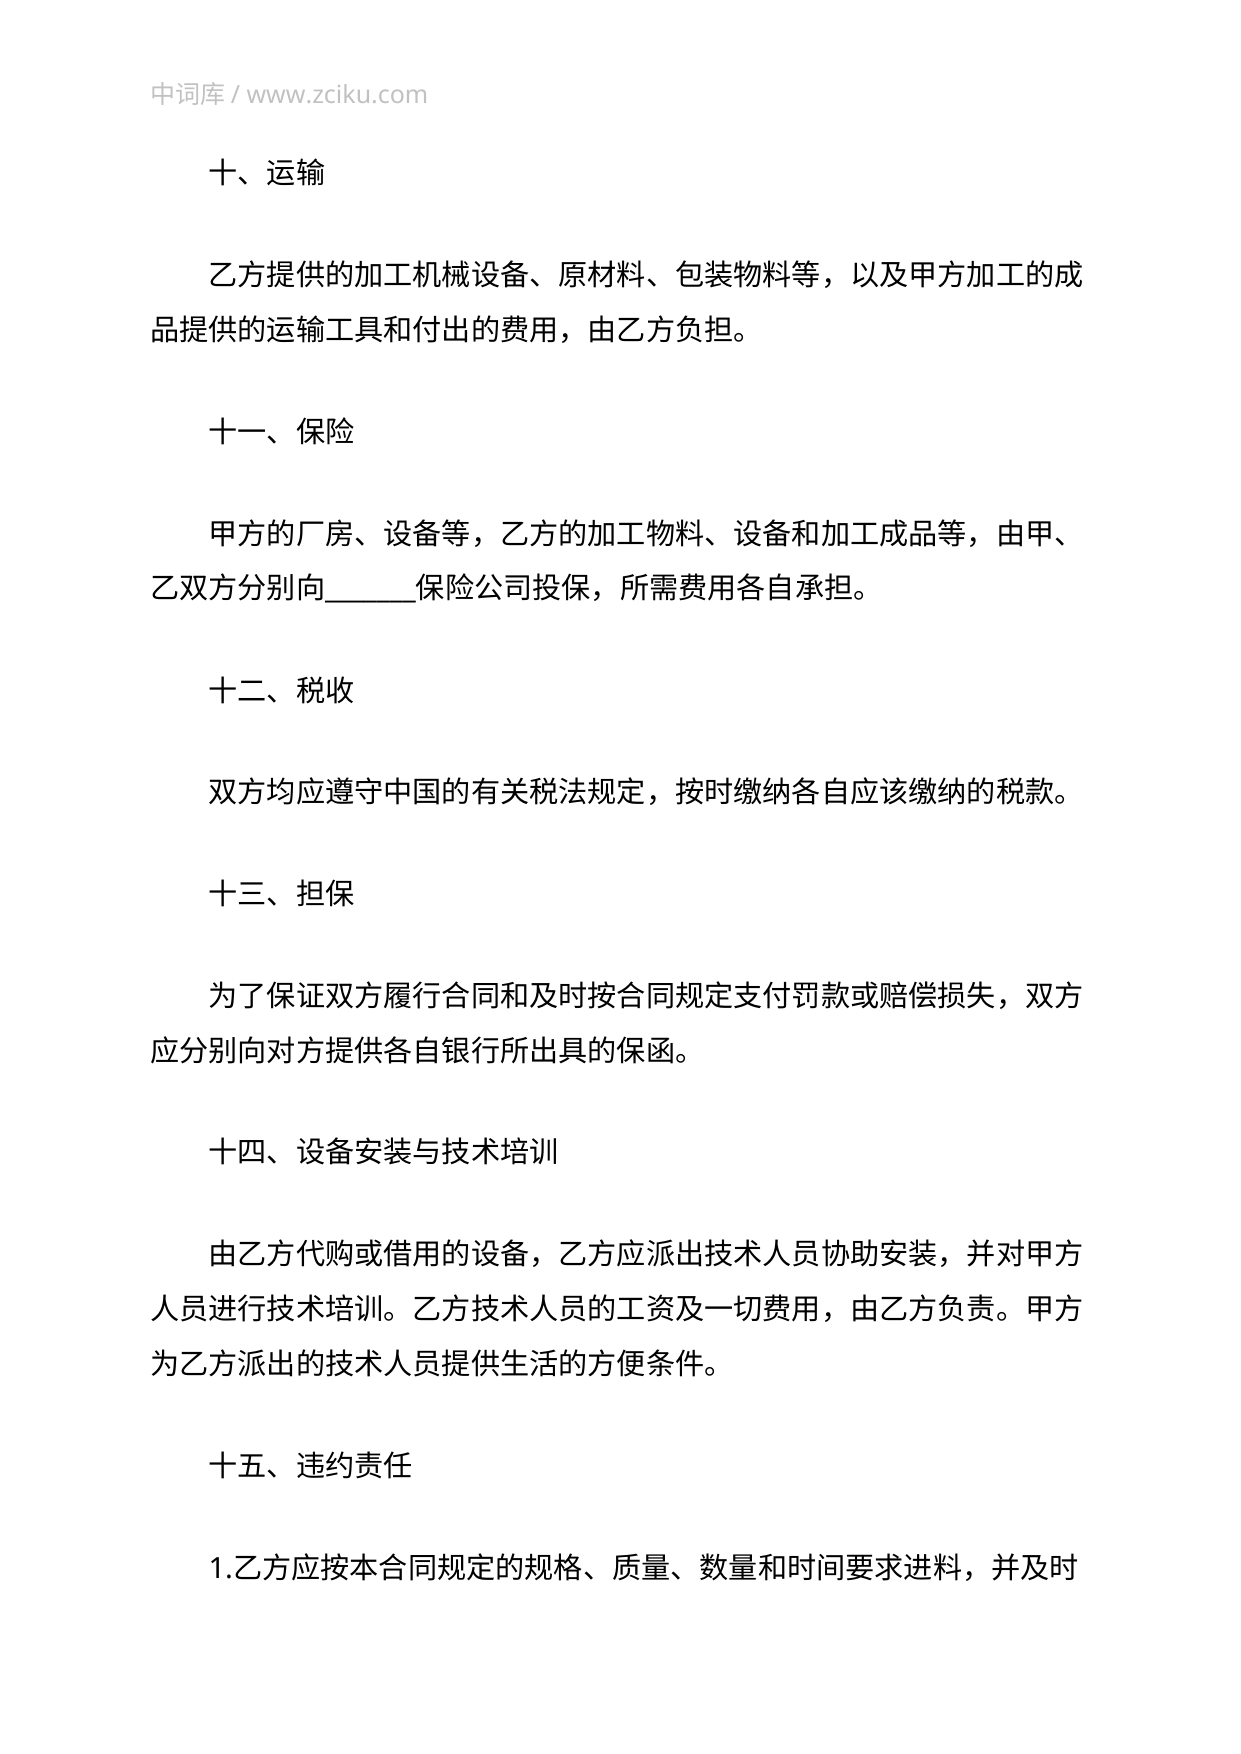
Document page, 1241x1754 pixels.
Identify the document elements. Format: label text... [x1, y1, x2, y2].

text 十二、税收 [150, 667, 1090, 709]
text 由乙方代购或借用的设备，乙方应派出技术人员协助安装，并对甲方人员进行技术培训。乙方技术人员的工资及一切费用，由乙方负责。甲方为乙方派出的技术人员提供生活的方便条件。 [150, 1231, 1090, 1383]
text 为了保证双方履行合同和及时按合同规定支付罚款或赔偿损失，双方应分别向对方提供各自银行所出具的保函。 [150, 972, 1090, 1069]
text 十一、保险 [150, 408, 1090, 451]
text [150, 1544, 1090, 1587]
text 乙方提供的加工机械设备、原材料、包装物料等，以及甲方加工的成品提供的运输工具和付出的费用，由乙方负担。 [150, 252, 1090, 349]
text 十五、违约责任 [150, 1442, 1090, 1485]
text 十四、设备安装与技术培训 [150, 1129, 1090, 1171]
text 十三、担保 [150, 871, 1090, 913]
text 双方均应遵守中国的有关税法规定，按时缴纳各自应该缴纳的税款。 [150, 769, 1090, 811]
text 甲方的厂房、设备等，乙方的加工物料、设备和加工成品等，由甲、乙双方分别向_______保险公司投保，所需费用各自承担。 [150, 510, 1090, 607]
text 十、运输 [150, 150, 1090, 192]
